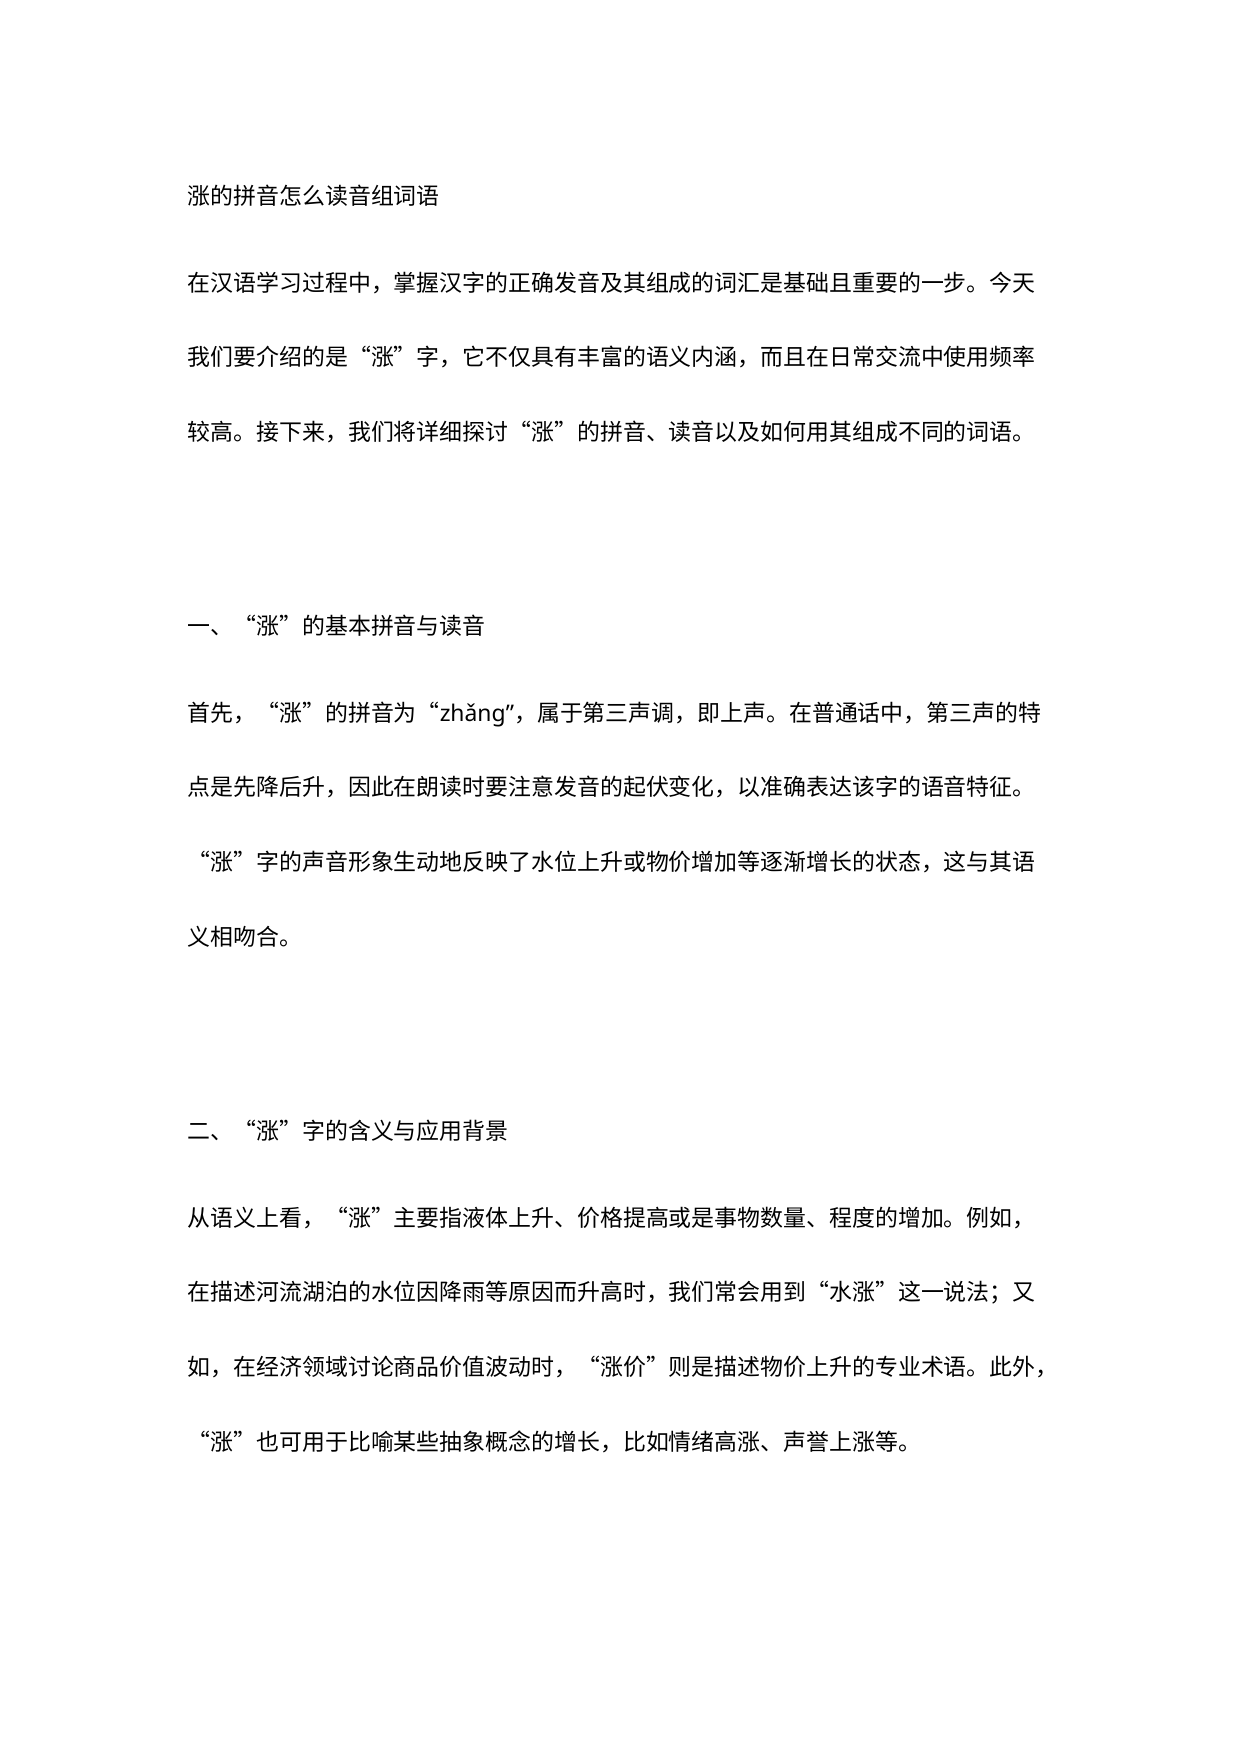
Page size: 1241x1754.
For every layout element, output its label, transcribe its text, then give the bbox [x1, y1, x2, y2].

text 从语义上看，“涨”主要指液体上升、价格提高或是事物数量、程度的增加。例如，在描述河流湖泊的水位因降雨等原因而升高时，我们常会用到“水涨”这一说法；又如，在经济领域讨论商品价值波动时，“涨价”则是描述物价上升的专业术语。此外，“涨”也可用于比喻某些抽象概念的增长，比如情绪高涨、声誉上涨等。 [187, 1184, 1053, 1473]
text 在汉语学习过程中，掌握汉字的正确发音及其组成的词汇是基础且重要的一步。今天我们要介绍的是“涨”字，它不仅具有丰富的语义内涵，而且在日常交流中使用频率较高。接下来，我们将详细探讨“涨”的拼音、读音以及如何用其组成不同的词语。 [187, 248, 1053, 463]
text 首先，“涨”的拼音为“zhǎng”，属于第三声调，即上声。在普通话中，第三声的特点是先降后升，因此在朗读时要注意发音的起伏变化，以准确表达该字的语音特征。“涨”字的声音形象生动地反映了水位上升或物价增加等逐渐增长的状态，这与其语义相吻合。 [187, 679, 1053, 968]
text 一、“涨”的基本拼音与读音 [187, 592, 1053, 657]
text 二、“涨”字的含义与应用背景 [187, 1097, 1053, 1162]
text 涨的拼音怎么读音组词语 [187, 162, 1053, 227]
